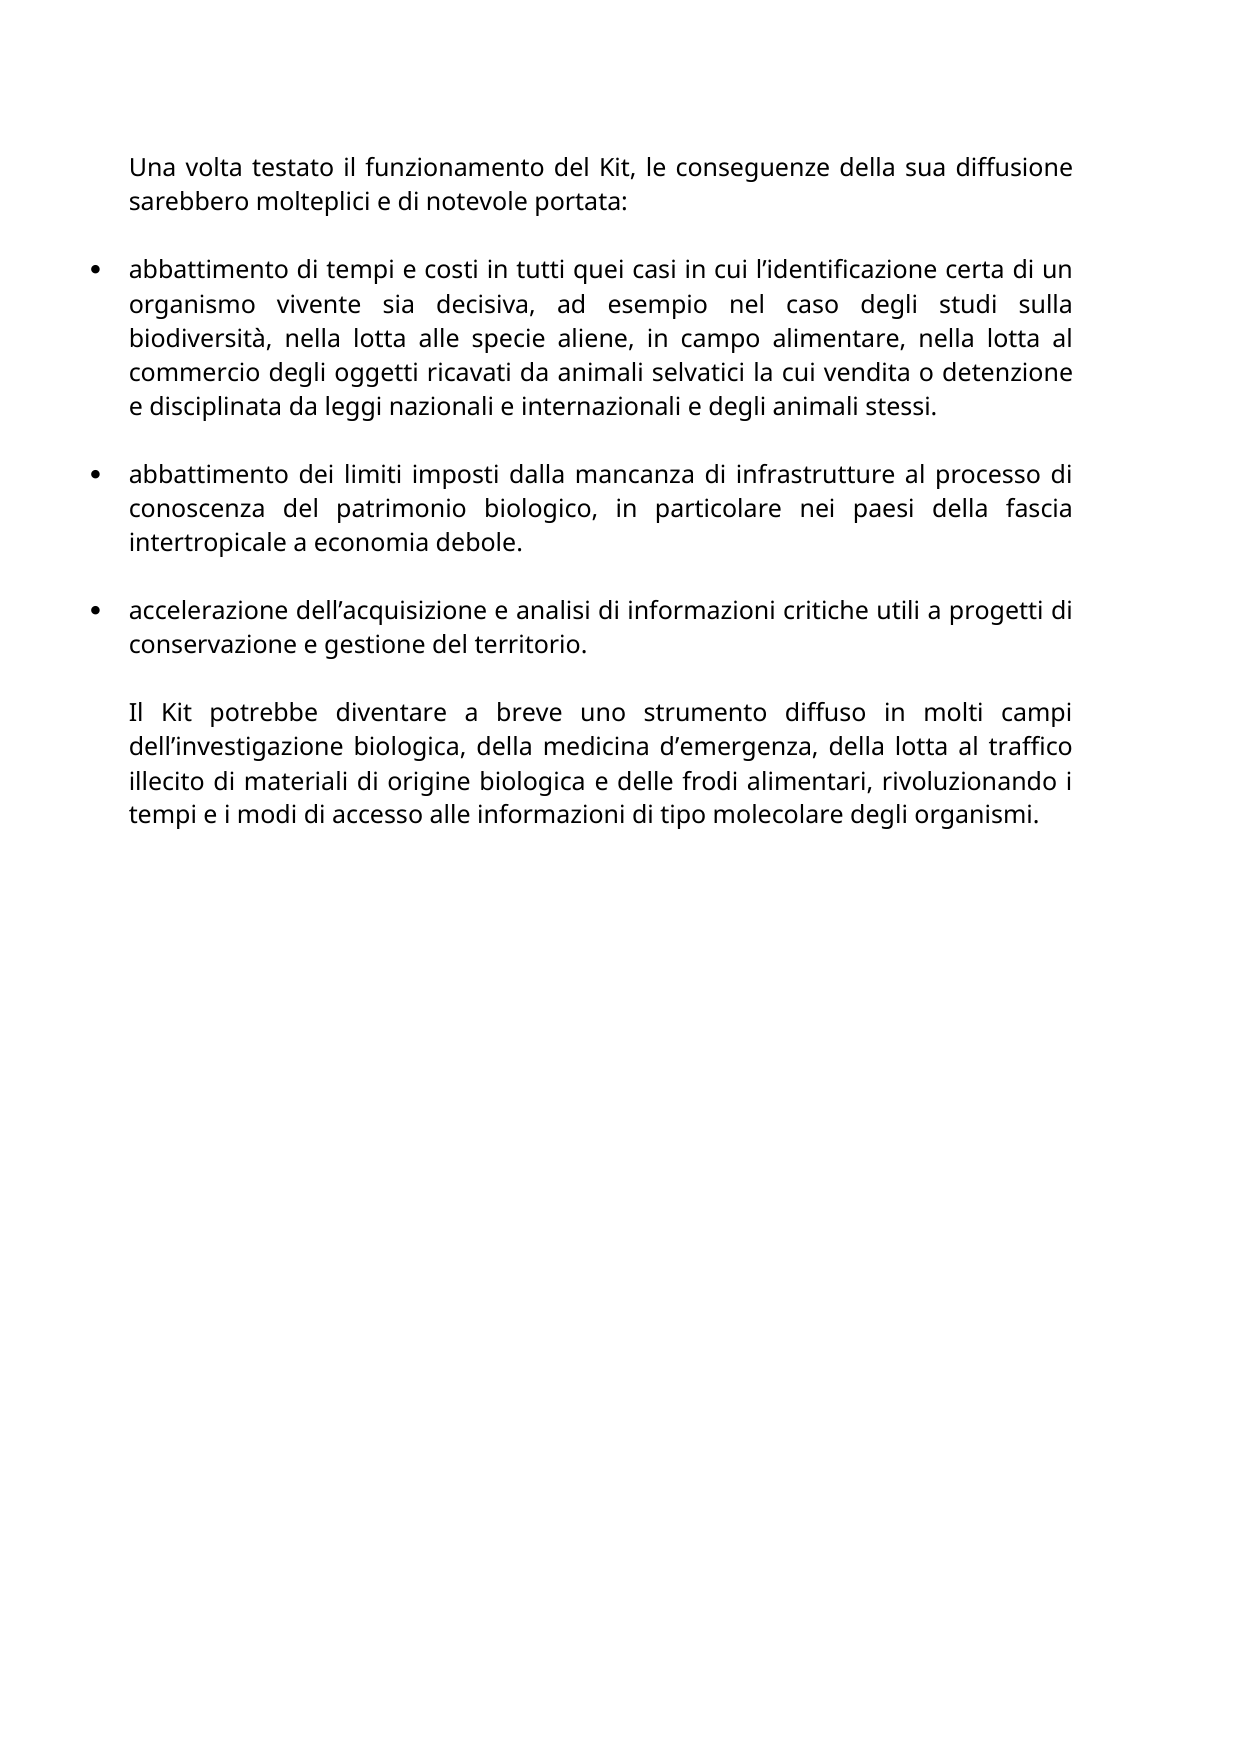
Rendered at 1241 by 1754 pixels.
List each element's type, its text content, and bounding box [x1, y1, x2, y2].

text Il Kit potrebbe diventare a breve uno strumento diffuso in molti campi dell’investigazione biologica, della medicina d’emergenza, della lotta al traffico illecito di materiali di origine biologica e delle frodi alimentari, rivoluzionando i tempi e i modi di accesso alle informazioni di tipo molecolare degli organismi. [128, 695, 1074, 831]
text Una volta testato il funzionamento del Kit, le conseguenze della sua diffusione sarebbero molteplici e di notevole portata: [128, 150, 1074, 218]
list abbattimento di tempi e costi in tutti quei casi in cui l’identificazione certa di un organismo vivente sia decisiva, ad esempio nel caso degli studi sulla biodiversità, nella lotta alle specie aliene, in campo alimentare, nella lotta al commercio degli oggetti ricavati da animali selvatici la cui vendita o detenzione e disciplinata da leggi nazionali e internazionali e degli animali stessi. [91, 252, 1074, 422]
list abbattimento dei limiti imposti dalla mancanza di infrastrutture al processo di conoscenza del patrimonio biologico, in particolare nei paesi della fascia intertropicale a economia debole. [91, 457, 1074, 559]
list accelerazione dell’acquisizione e analisi di informazioni critiche utili a progetti di conservazione e gestione del territorio. [91, 593, 1074, 661]
